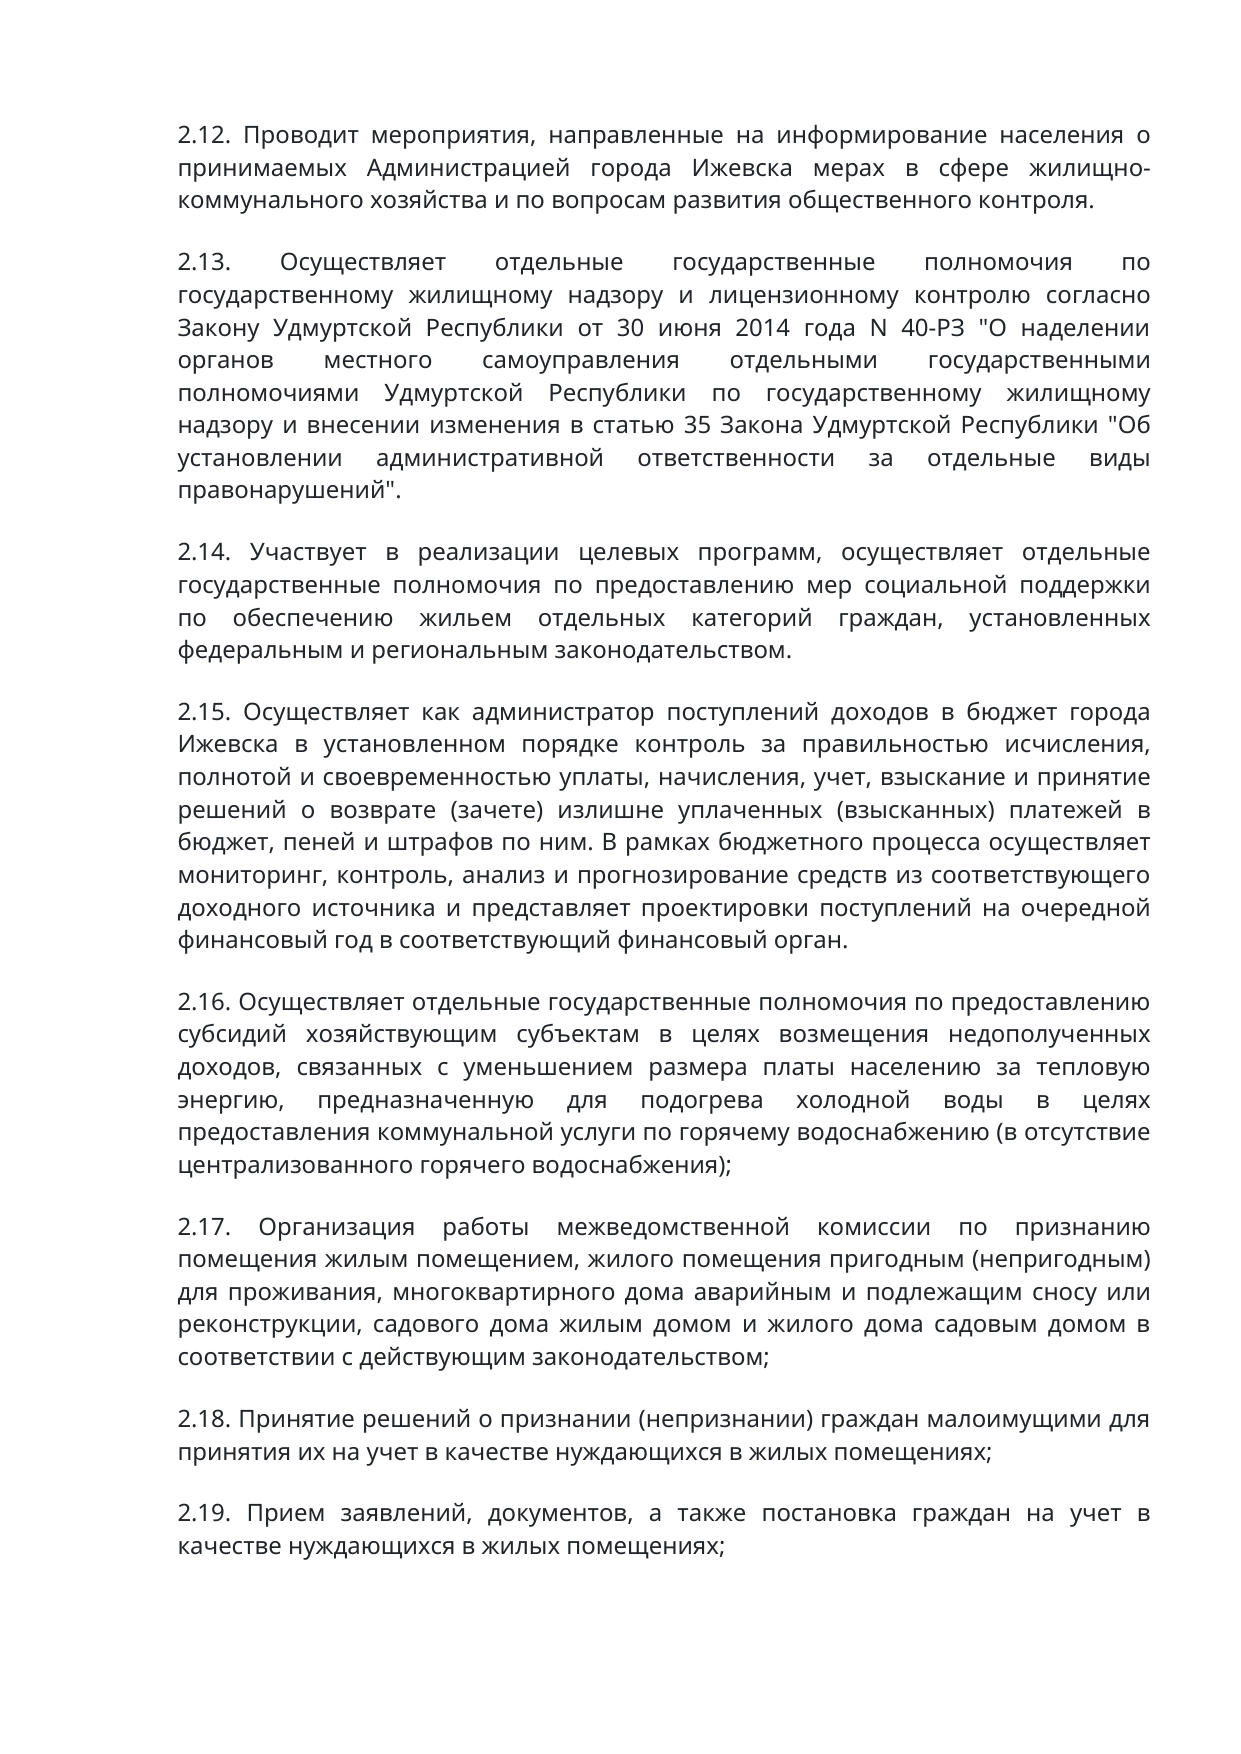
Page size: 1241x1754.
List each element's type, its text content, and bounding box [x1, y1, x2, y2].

text 2.13. Осуществляет отдельные государственные полномочия по государственному жилищному надзору и лицензионному контролю согласно Закону Удмуртской Республики от 30 июня 2014 года N 40-РЗ "О наделении органов местного самоуправления отдельными государственными полномочиями Удмуртской Республики по государственному жилищному надзору и внесении изменения в статью 35 Закона Удмуртской Республики "Об установлении административной ответственности за отдельные виды правонарушений". [177, 245, 1152, 506]
text 2.15. Осуществляет как администратор поступлений доходов в бюджет города Ижевска в установленном порядке контроль за правильностью исчисления, полнотой и своевременностью уплаты, начисления, учет, взыскание и принятие решений о возврате (зачете) излишне уплаченных (взысканных) платежей в бюджет, пеней и штрафов по ним. В рамках бюджетного процесса осуществляет мониторинг, контроль, анализ и прогнозирование средств из соответствующего доходного источника и представляет проектировки поступлений на очередной финансовый год в соответствующий финансовый орган. [177, 695, 1152, 956]
text 2.12. Проводит мероприятия, направленные на информирование населения о принимаемых Администрацией города Ижевска мерах в сфере жилищно-коммунального хозяйства и по вопросам развития общественного контроля. [177, 118, 1152, 216]
text 2.14. Участвует в реализации целевых программ, осуществляет отдельные государственные полномочия по предоставлению мер социальной поддержки по обеспечению жильем отдельных категорий граждан, установленных федеральным и региональным законодательством. [177, 535, 1152, 666]
text 2.19. Прием заявлений, документов, а также постановка граждан на учет в качестве нуждающихся в жилых помещениях; [177, 1496, 1152, 1561]
text 2.17. Организация работы межведомственной комиссии по признанию помещения жилым помещением, жилого помещения пригодным (непригодным) для проживания, многоквартирного дома аварийным и подлежащим сносу или реконструкции, садового дома жилым домом и жилого дома садовым домом в соответствии с действующим законодательством; [177, 1209, 1152, 1372]
text 2.18. Принятие решений о признании (непризнании) граждан малоимущими для принятия их на учет в качестве нуждающихся в жилых помещениях; [177, 1402, 1152, 1467]
text 2.16. Осуществляет отдельные государственные полномочия по предоставлению субсидий хозяйствующим субъектам в целях возмещения недополученных доходов, связанных с уменьшением размера платы населению за тепловую энергию, предназначенную для подогрева холодной воды в целях предоставления коммунальной услуги по горячему водоснабжению (в отсутствие централизованного горячего водоснабжения); [177, 985, 1152, 1180]
